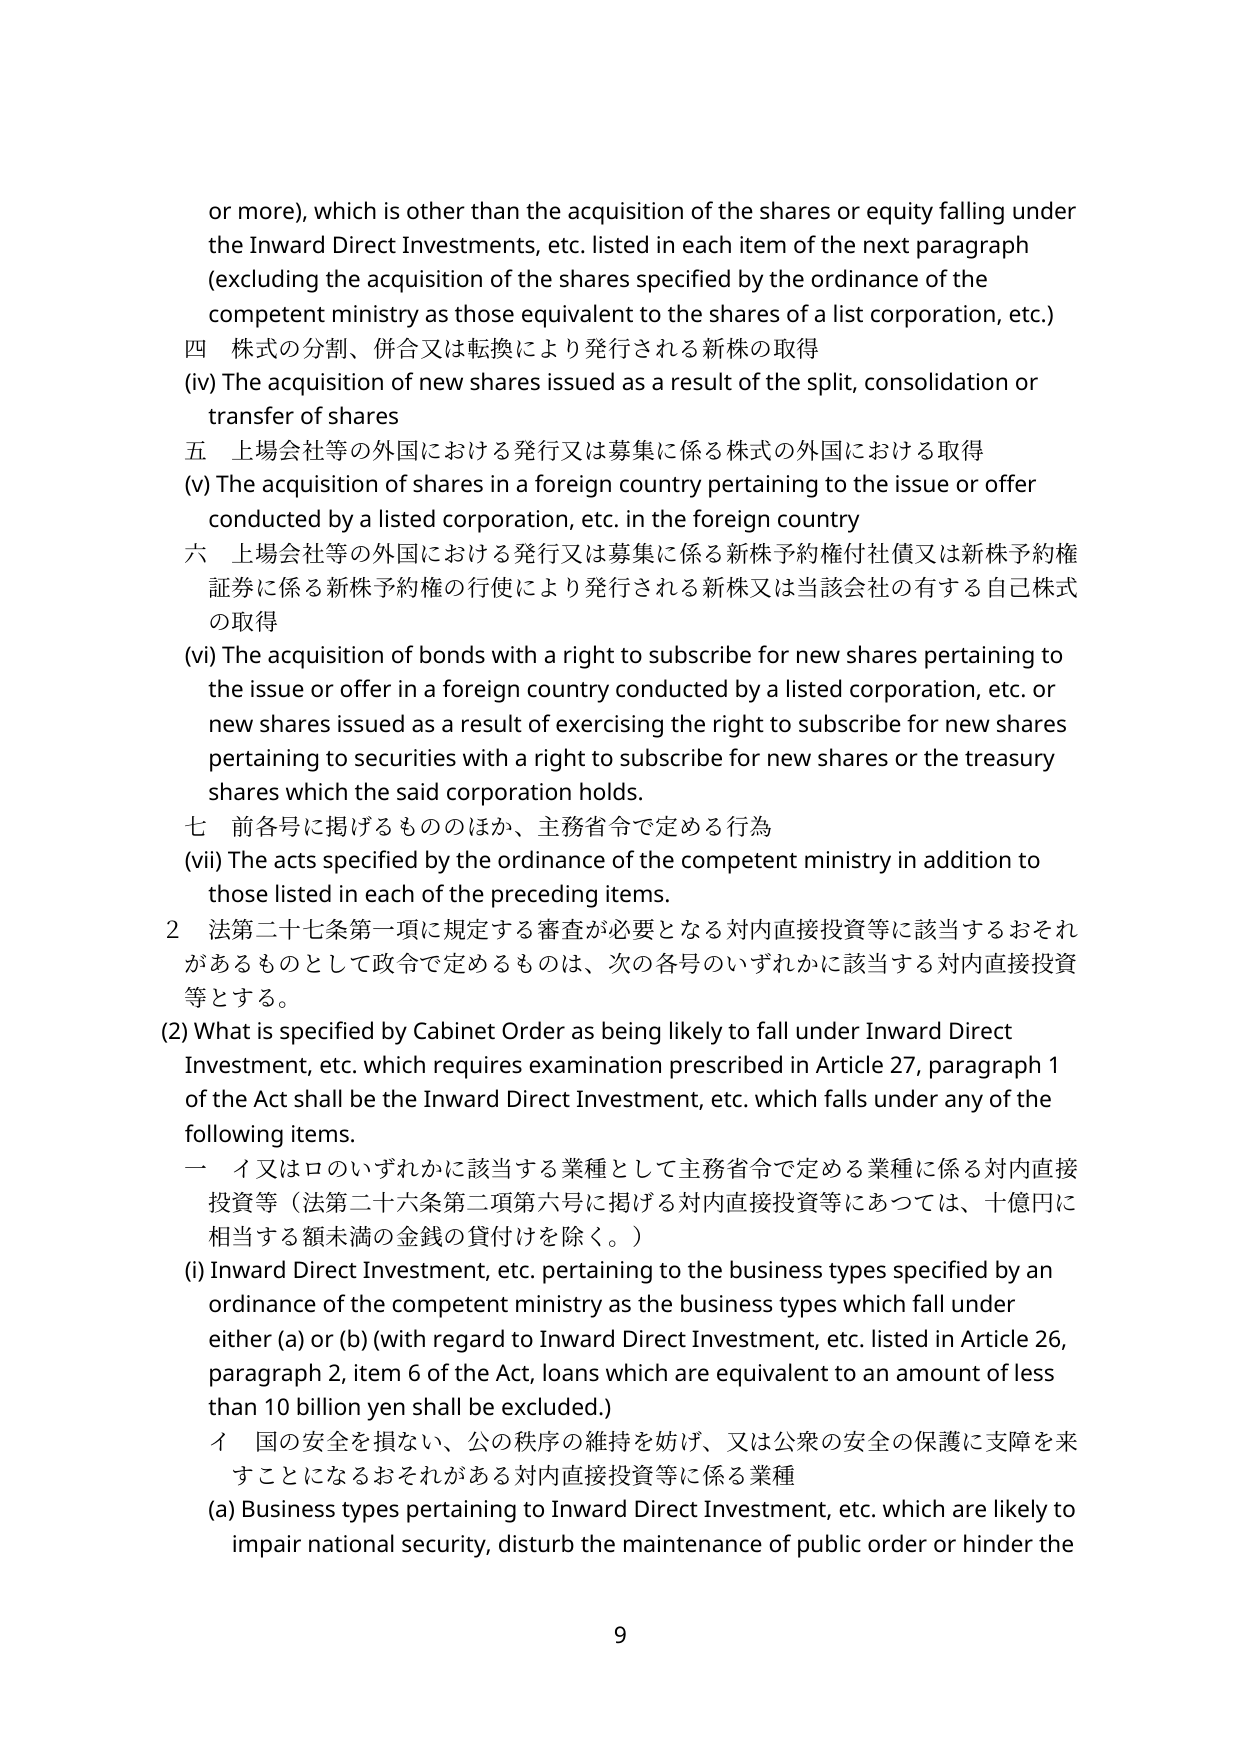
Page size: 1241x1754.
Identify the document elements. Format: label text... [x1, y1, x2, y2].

text 一 イ又はロのいずれかに該当する業種として主務省令で定める業種に係る対内直接投資等（法第二十六条第二項第六号に掲げる対内直接投資等にあつては、十億円に相当する額未満の金銭の貸付けを除く。） [184, 1150, 1079, 1253]
text (v) The acquisition of shares in a foreign country pertaining to the issue or offer conducted by a listed corporation, etc. in the foreign country [184, 467, 1079, 535]
text (2) What is specified by Cabinet Order as being likely to fall under Inward Direct Investment, etc. which requires examination prescribed in Article 27, paragraph 1 of the Act shall be the Inward Direct Investment, etc. which falls under any of the following items. [161, 1014, 1079, 1150]
text ２ 法第二十七条第一項に規定する審査が必要となる対内直接投資等に該当するおそれがあるものとして政令で定めるものは、次の各号のいずれかに該当する対内直接投資等とする。 [161, 911, 1079, 1014]
text 四 株式の分割、併合又は転換により発行される新株の取得 [184, 330, 1079, 364]
text 七 前各号に掲げるもののほか、主務省令で定める行為 [184, 809, 1079, 843]
text 六 上場会社等の外国における発行又は募集に係る新株予約権付社債又は新株予約権証券に係る新株予約権の行使により発行される新株又は当該会社の有する自己株式の取得 [184, 535, 1079, 638]
text 五 上場会社等の外国における発行又は募集に係る株式の外国における取得 [184, 433, 1079, 467]
text イ 国の安全を損ない、公の秩序の維持を妨げ、又は公衆の安全の保護に支障を来すことになるおそれがある対内直接投資等に係る業種 [207, 1424, 1079, 1492]
text (vii) The acts specified by the ordinance of the competent ministry in addition to those listed in each of the preceding items. [184, 843, 1079, 911]
text (i) Inward Direct Investment, etc. pertaining to the business types specified by an ordinance of the competent ministry as the business types which fall under either (a) or (b) (with regard to Inward Direct Investment, etc. listed in Article 26, paragraph 2, item 6 of the Act, loans which are equivalent to an amount of less than 10 billion yen shall be excluded.) [184, 1253, 1079, 1424]
text (vi) The acquisition of bonds with a right to subscribe for new shares pertaining to the issue or offer in a foreign country conducted by a listed corporation, etc. or new shares issued as a result of exercising the right to subscribe for new shares pertaining to securities with a right to subscribe for new shares or the treasury shares which the said corporation holds. [184, 638, 1079, 809]
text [184, 194, 1079, 330]
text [207, 1492, 1079, 1560]
text (iv) The acquisition of new shares issued as a result of the split, consolidation or transfer of shares [184, 364, 1079, 433]
